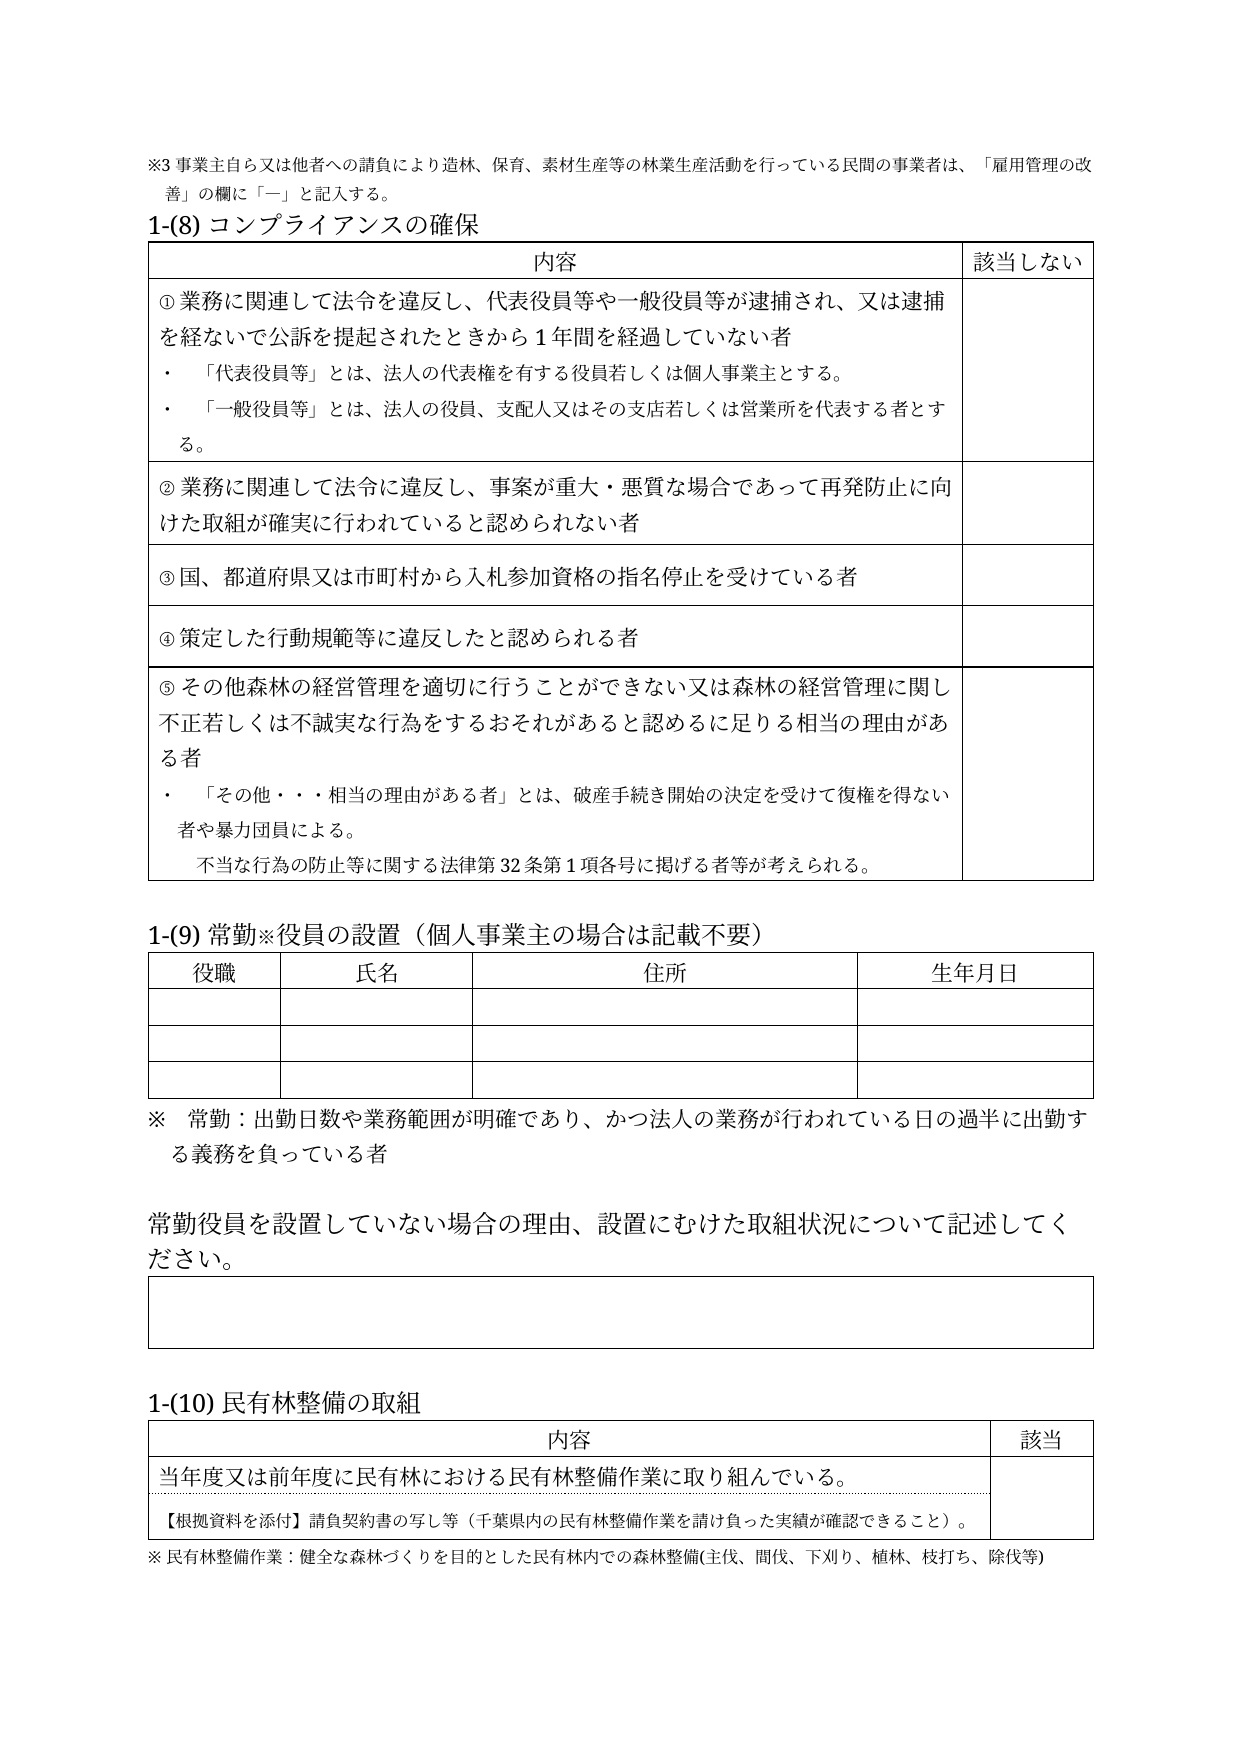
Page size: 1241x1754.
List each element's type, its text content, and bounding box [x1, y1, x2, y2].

table_cell ⑤その他森林の経営管理を適切に行うことができない又は森林の経営管理に関し不正若しくは不誠実な行為をするおそれがあると認めるに足りる相当の理由がある者 ・ 「その他・・・相当の理由がある者」とは、破産手続き開始の決定を受けて復権を得ない者や暴力団員による。 不当な行為の防止等に関する法律第32条第1項各号に掲げる者等が考えられる。 [149, 668, 962, 880]
table_cell ②業務に関連して法令に違反し、事案が重大・悪質な場合であって再発防止に向けた取組が確実に行われていると認められない者 [149, 462, 962, 543]
table_cell [281, 1026, 472, 1061]
table_cell [991, 1457, 1093, 1539]
table_cell [473, 989, 857, 1025]
table_header 住所 [473, 953, 857, 988]
table_cell [963, 279, 1093, 461]
table_header 生年月日 [858, 953, 1093, 988]
table_cell [473, 1026, 857, 1061]
table_cell [963, 545, 1093, 605]
text ※ 常勤：出勤日数や業務範囲が明確であり、かつ法人の業務が行われている日の過半に出勤する義務を負っている者 [148, 1099, 1092, 1169]
table_cell 当年度又は前年度に民有林における民有林整備作業に取り組んでいる。 [149, 1457, 990, 1492]
table_header 内容 [149, 243, 962, 278]
table_cell [149, 1062, 280, 1098]
table_header 氏名 [281, 953, 472, 988]
table_cell [963, 668, 1093, 880]
text 1-(8) コンプライアンスの確保 [148, 206, 1092, 241]
text ※3 事業主自ら又は他者への請負により造林、保育、素材生産等の林業生産活動を行っている民間の事業者は、「雇用管理の改善」の欄に「―」と記入する。 [148, 148, 1092, 206]
table_header 該当 [991, 1421, 1093, 1456]
table_cell [963, 462, 1093, 543]
table_cell [149, 1026, 280, 1061]
table_cell [281, 1062, 472, 1098]
table_header 役職 [149, 953, 280, 988]
text 常勤役員を設置していない場合の理由、設置にむけた取組状況について記述してください。 [148, 1205, 1092, 1276]
text 1-(9) 常勤※役員の設置（個人事業主の場合は記載不要） [148, 916, 1092, 952]
table_cell ①業務に関連して法令を違反し、代表役員等や一般役員等が逮捕され、又は逮捕を経ないで公訴を提起されたときから1年間を経過していない者 ・ 「代表役員等」とは、法人の代表権を有する役員若しくは個人事業主とする。 ・ 「一般役員等」とは、法人の役員、支配人又はその支店若しくは営業所を代表する者とする。 [149, 279, 962, 461]
table_header [149, 1277, 1093, 1348]
table_cell ④策定した行動規範等に違反したと認められる者 [149, 606, 962, 666]
text ※ 民有林整備作業：健全な森林づくりを目的とした民有林内での森林整備(主伐、間伐、下刈り、植林、枝打ち、除伐等) [148, 1540, 1092, 1569]
table_cell [858, 1026, 1093, 1061]
text 1-(10) 民有林整備の取組 [148, 1384, 1092, 1419]
table_cell [858, 1062, 1093, 1098]
table_cell [149, 989, 280, 1025]
table_cell [281, 989, 472, 1025]
table_header 内容 [149, 1421, 990, 1456]
table_cell 【根拠資料を添付】請負契約書の写し等（千葉県内の民有林整備作業を請け負った実績が確認できること）。 [149, 1493, 990, 1539]
table_cell [963, 606, 1093, 666]
table_header 該当しない [963, 243, 1093, 278]
table_cell ③国、都道府県又は市町村から入札参加資格の指名停止を受けている者 [149, 545, 962, 605]
table_cell [473, 1062, 857, 1098]
table_cell [858, 989, 1093, 1025]
